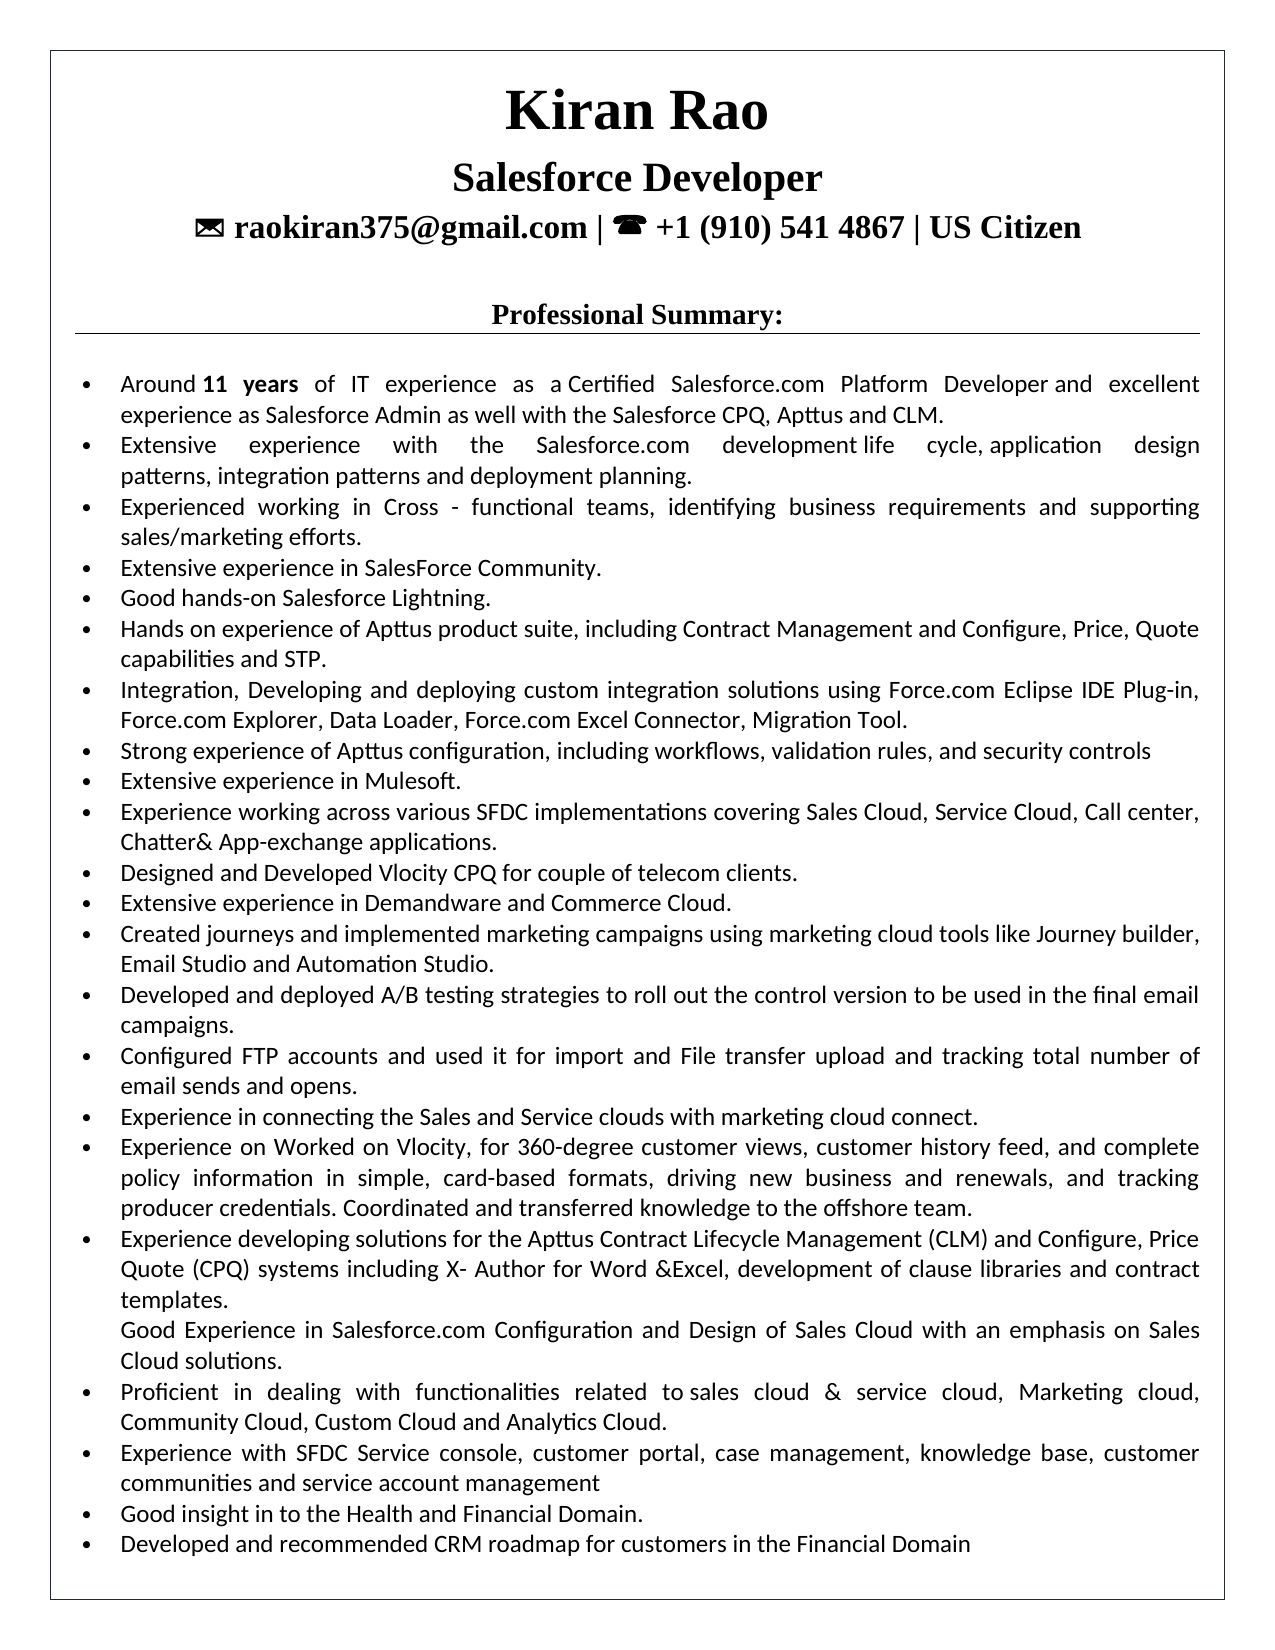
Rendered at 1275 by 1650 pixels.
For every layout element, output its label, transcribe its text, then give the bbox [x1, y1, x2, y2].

list Configured FTP accounts and used it for import and File transfer upload and tracking total number of email sends and opens. [83, 1040, 1200, 1101]
list Experienced working in Cross - functional teams, identifying business requirements and supporting sales/marketing efforts. [83, 491, 1200, 552]
list Experience on Worked on Vlocity, for 360-degree customer views, customer history feed, and complete policy information in simple, card-based formats, driving new business and renewals, and tracking producer credentials. Coordinated and transferred knowledge to the offshore team. [83, 1132, 1200, 1223]
list Developed and recommended CRM roadmap for customers in the Financial Domain [83, 1528, 1200, 1559]
list Proficient in dealing with functionalities related to sales cloud & service cloud, Marketing cloud, Community Cloud, Custom Cloud and Analytics Cloud. [83, 1376, 1200, 1437]
text Kiran Rao [75, 75, 1200, 142]
text Salesforce Developer [75, 152, 1200, 200]
list Experience in connecting the Sales and Service clouds with marketing cloud connect. [83, 1101, 1200, 1132]
list Integration, Developing and deploying custom integration solutions using Force.com Eclipse IDE Plug-in, Force.com Explorer, Data Loader, Force.com Excel Connector, Migration Tool. [83, 674, 1200, 735]
list Good hands-on Salesforce Lightning. [83, 582, 1200, 613]
list Around 11 years of IT experience as a Certified Salesforce.com Platform Developer and excellent experience as Salesforce Admin as well with the Salesforce CPQ, Apttus and CLM. [83, 368, 1200, 429]
list Extensive experience with the Salesforce.com development life cycle, application design patterns, integration patterns and deployment planning. [83, 429, 1200, 491]
list Extensive experience in SalesForce Community. [83, 552, 1200, 582]
text Professional Summary: [75, 297, 1200, 333]
list Designed and Developed Vlocity CPQ for couple of telecom clients. [83, 857, 1200, 887]
list Extensive experience in Demandware and Commerce Cloud. [83, 887, 1200, 918]
list Created journeys and implemented marketing campaigns using marketing cloud tools like Journey builder, Email Studio and Automation Studio. [83, 918, 1200, 979]
list Extensive experience in Mulesoft. [83, 765, 1200, 796]
list Experience working across various SFDC implementations covering Sales Cloud, Service Cloud, Call center, Chatter& App-exchange applications. [83, 796, 1200, 857]
list Hands on experience of Apttus product suite, including Contract Management and Configure, Price, Quote capabilities and STP. [83, 613, 1200, 674]
list Developed and deployed A/B testing strategies to roll out the control version to be used in the final email campaigns. [83, 979, 1200, 1040]
list Strong experience of Apttus configuration, including workflows, validation rules, and security controls [83, 735, 1200, 765]
text raokiran375@gmail.com | +1 (910) 541 4867 | US Citizen [75, 207, 1200, 246]
list Experience developing solutions for the Apttus Contract Lifecycle Management (CLM) and Configure, Price Quote (CPQ) systems including X- Author for Word &Excel, development of clause libraries and contract templates. Good Experience in Salesforce.com Configuration and Design of Sales Cloud with an emphasis on Sales Cloud solutions. [83, 1223, 1200, 1376]
list Experience with SFDC Service console, customer portal, case management, knowledge base, customer communities and service account management [83, 1437, 1200, 1498]
list Good insight in to the Health and Financial Domain. [83, 1498, 1200, 1528]
